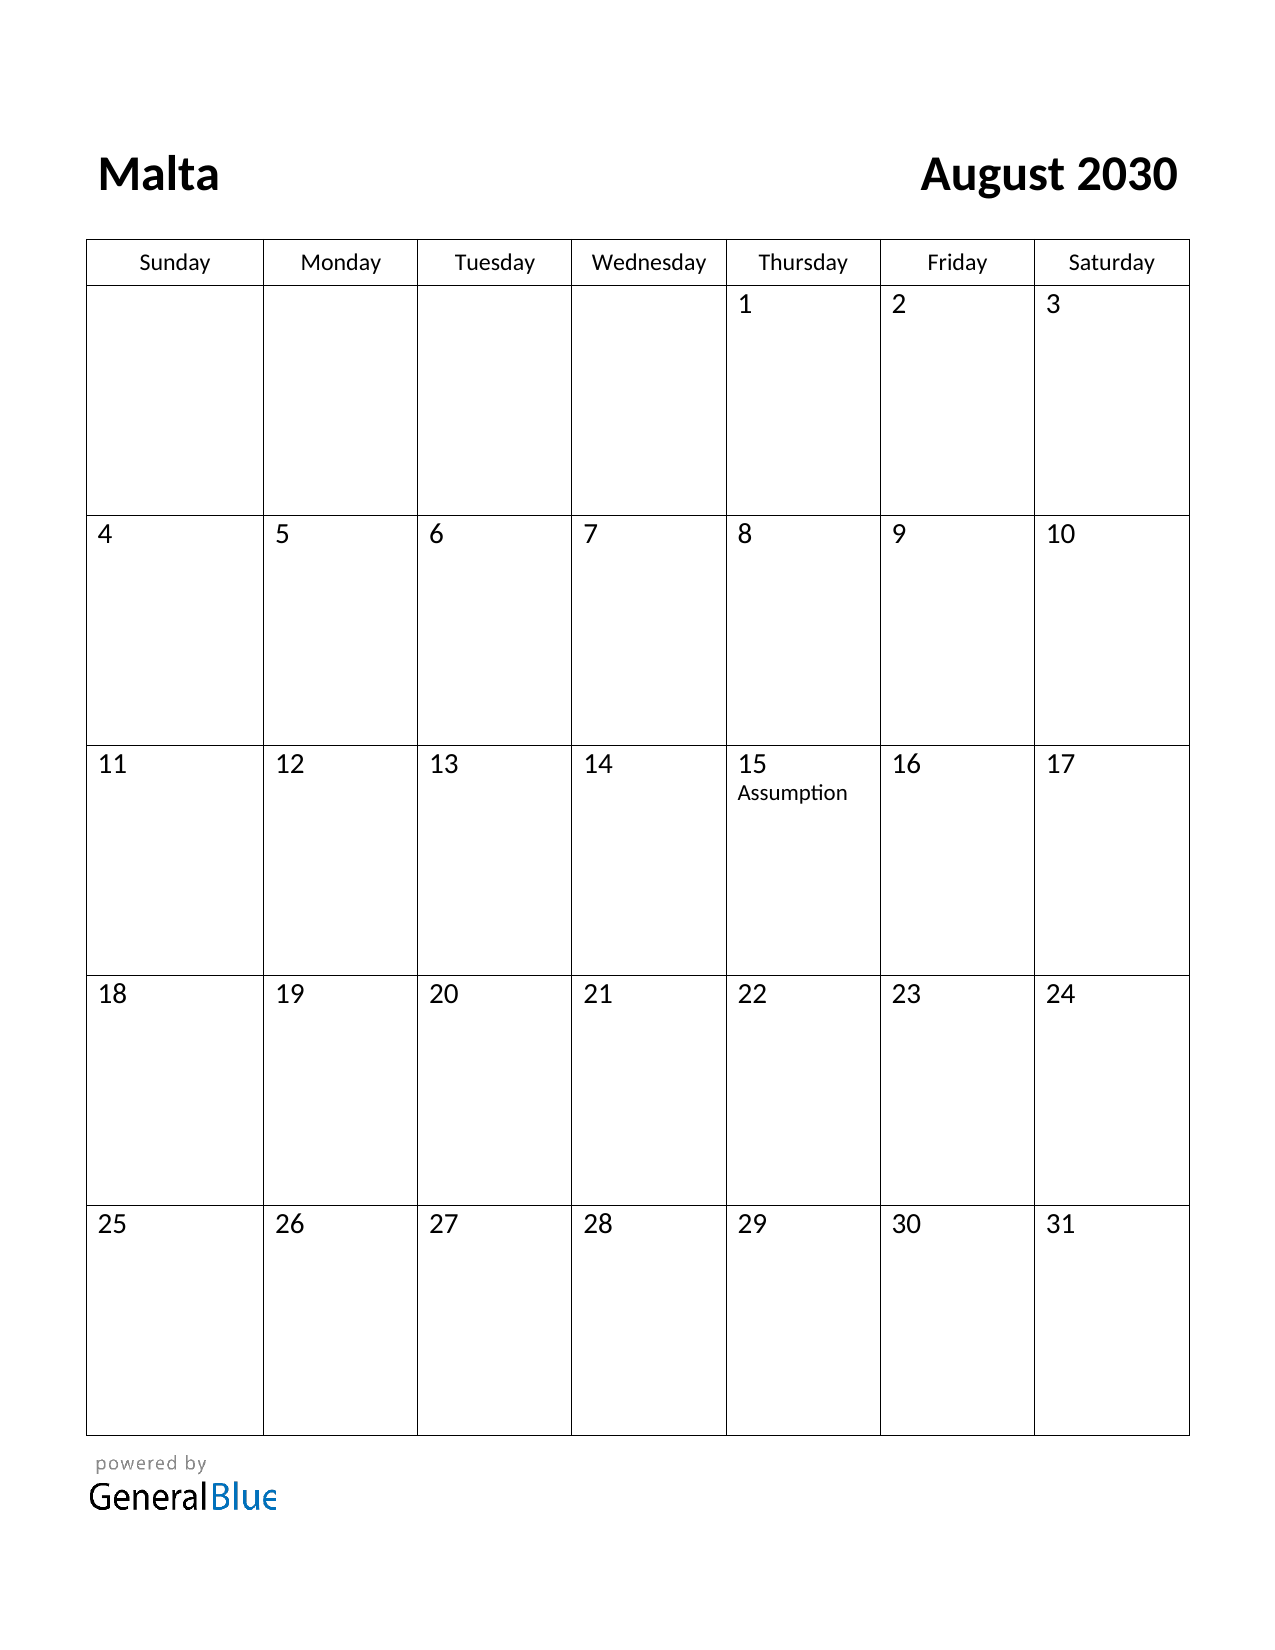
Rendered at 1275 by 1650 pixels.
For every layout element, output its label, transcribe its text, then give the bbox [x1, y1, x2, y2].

table_cell 2 [881, 286, 1034, 318]
table_cell 19 [264, 976, 417, 1008]
table_cell [572, 1238, 726, 1434]
table_cell 21 [572, 976, 726, 1008]
table_cell [727, 548, 880, 744]
table_cell 11 [87, 746, 263, 778]
table_cell 24 [1035, 976, 1189, 1008]
table_cell [418, 318, 571, 514]
table_cell [881, 548, 1034, 744]
table_cell [1035, 1008, 1189, 1204]
table_cell 31 [1035, 1206, 1189, 1238]
table_cell 12 [264, 746, 417, 778]
table_cell Tuesday [418, 240, 571, 284]
table_cell 22 [727, 976, 880, 1008]
table_cell [264, 318, 417, 514]
table_cell 26 [264, 1206, 417, 1238]
table_cell [1035, 778, 1189, 974]
table_cell Saturday [1035, 240, 1189, 284]
table_cell 20 [418, 976, 571, 1008]
table_cell [86, 1436, 1189, 1534]
table_cell [572, 286, 726, 318]
table_cell 3 [1035, 286, 1189, 318]
table_cell [727, 1238, 880, 1434]
table_cell [264, 286, 417, 318]
table_cell 15 [727, 746, 880, 778]
table_cell [87, 318, 263, 514]
table_cell [881, 318, 1034, 514]
table_cell [264, 1008, 417, 1204]
table_cell 9 [881, 516, 1034, 548]
table_cell [87, 1008, 263, 1204]
table_cell [1035, 318, 1189, 514]
table_cell 16 [881, 746, 1034, 778]
table_cell Wednesday [572, 240, 726, 284]
table_cell [727, 1008, 880, 1204]
table_cell [881, 1238, 1034, 1434]
table_cell [264, 778, 417, 974]
table_cell Sunday [87, 240, 263, 284]
table_cell 27 [418, 1206, 571, 1238]
table_cell 30 [881, 1206, 1034, 1238]
table_header Malta [86, 105, 572, 239]
table_cell [418, 778, 571, 974]
table_cell 29 [727, 1206, 880, 1238]
table_cell 17 [1035, 746, 1189, 778]
table_cell 13 [418, 746, 571, 778]
table_cell [418, 1008, 571, 1204]
table_cell 4 [87, 516, 263, 548]
table_cell Friday [881, 240, 1034, 284]
table_cell 14 [572, 746, 726, 778]
table_cell 28 [572, 1206, 726, 1238]
table_cell [881, 1008, 1034, 1204]
table_cell 5 [264, 516, 417, 548]
table_cell 7 [572, 516, 726, 548]
table_cell [881, 778, 1034, 974]
table_cell [1035, 548, 1189, 744]
table_cell [264, 1238, 417, 1434]
table_cell 8 [727, 516, 880, 548]
table_cell [1035, 1238, 1189, 1434]
table_cell [572, 778, 726, 974]
table_cell [727, 318, 880, 514]
picture [88, 1452, 276, 1515]
table_cell 6 [418, 516, 571, 548]
table_cell [87, 548, 263, 744]
table_cell 23 [881, 976, 1034, 1008]
table_cell 18 [87, 976, 263, 1008]
table_cell 25 [87, 1206, 263, 1238]
table_cell [418, 286, 571, 318]
table_cell [418, 548, 571, 744]
table_cell 10 [1035, 516, 1189, 548]
table_cell 1 [727, 286, 880, 318]
table_cell [87, 778, 263, 974]
table_cell [572, 1008, 726, 1204]
table_cell Assumption [727, 778, 880, 974]
table_cell [572, 318, 726, 514]
table_cell Monday [264, 240, 417, 284]
table_cell Thursday [727, 240, 880, 284]
table_cell [572, 548, 726, 744]
table_cell [418, 1238, 571, 1434]
table_cell [264, 548, 417, 744]
table_cell [87, 1238, 263, 1434]
table_header August 2030 [572, 105, 1189, 239]
table_cell [87, 286, 263, 318]
